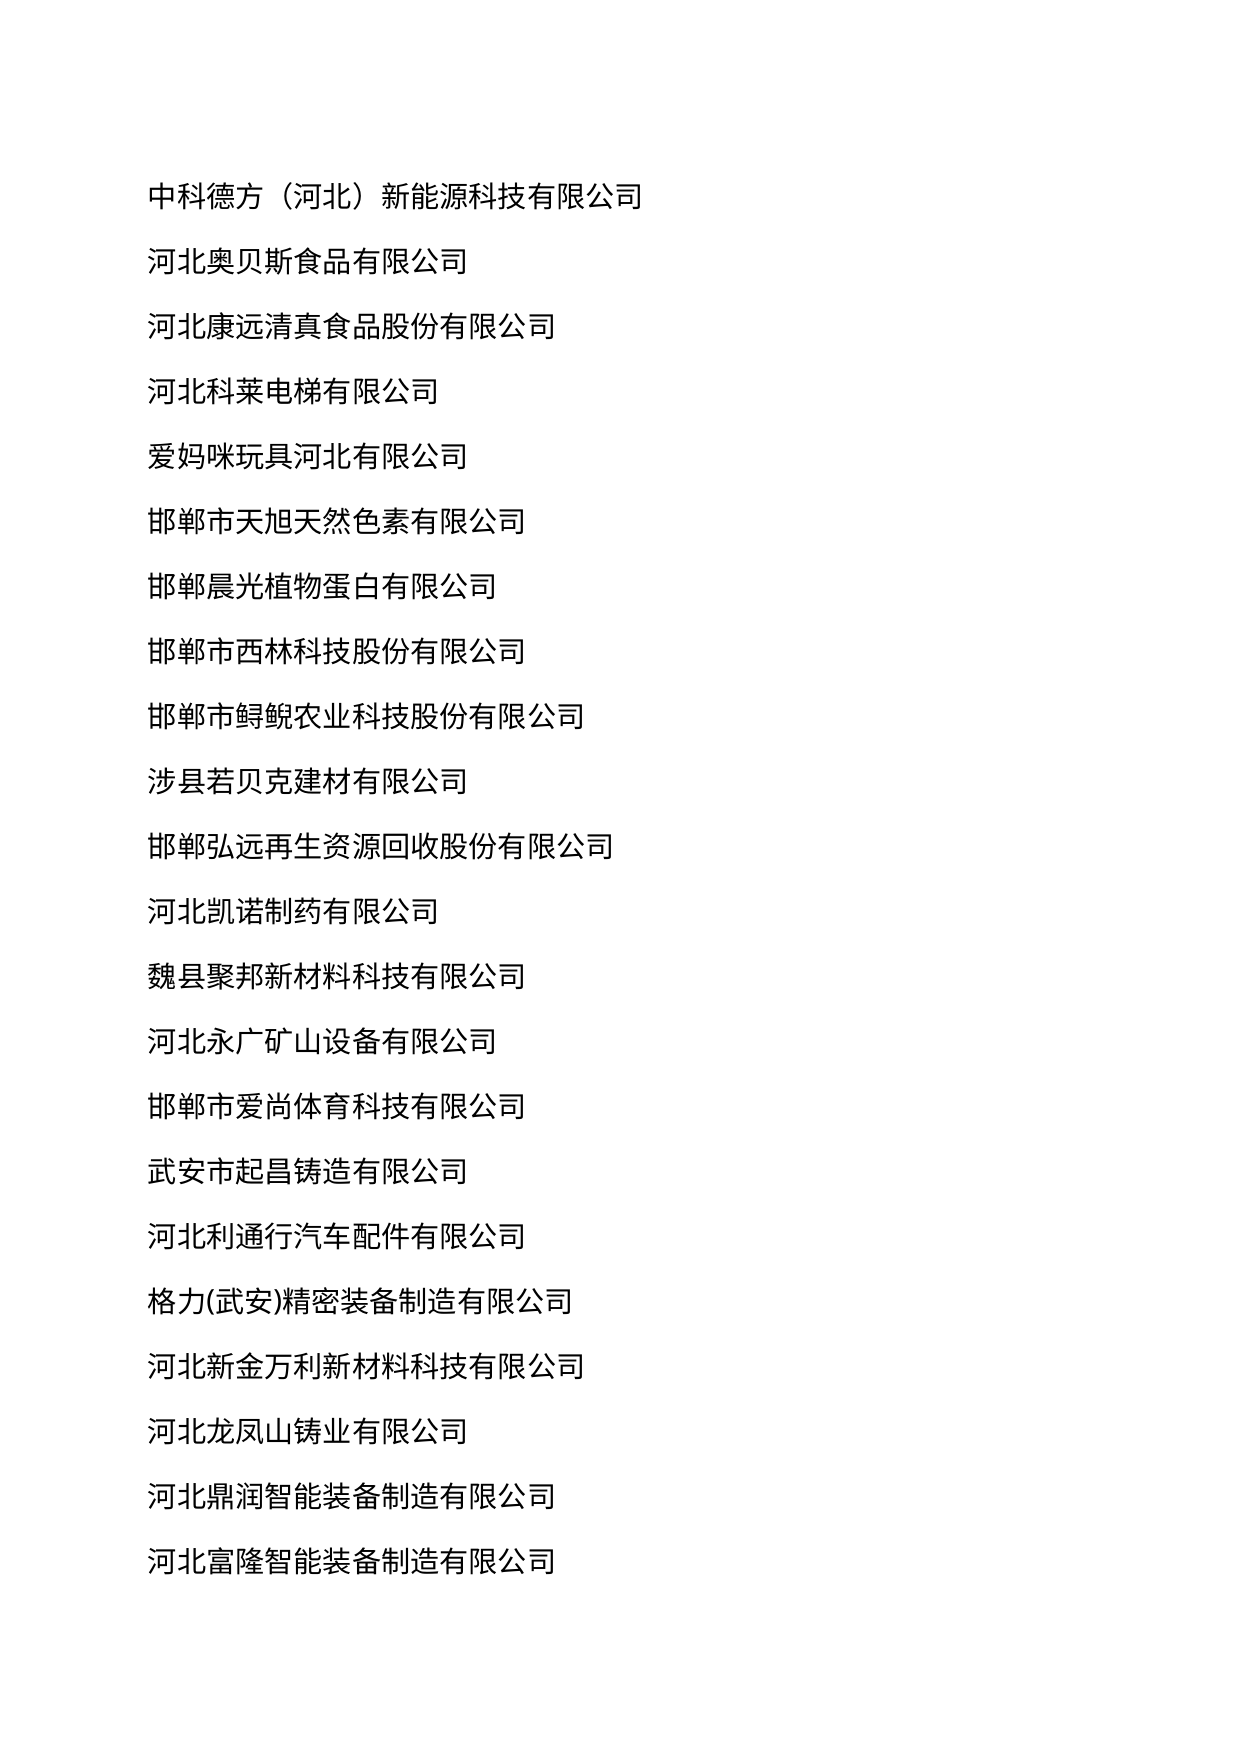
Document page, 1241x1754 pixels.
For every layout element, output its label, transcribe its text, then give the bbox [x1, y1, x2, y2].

table_cell 邯郸市鲟鲵农业科技股份有限公司 [136, 682, 1006, 747]
table_cell 河北永广矿山设备有限公司 [136, 1007, 1006, 1072]
table_cell 河北康远清真食品股份有限公司 [136, 292, 1006, 357]
table_cell 邯郸晨光植物蛋白有限公司 [136, 552, 1006, 617]
table_cell 魏县聚邦新材料科技有限公司 [136, 942, 1006, 1007]
table_cell 河北奥贝斯食品有限公司 [136, 227, 1006, 292]
table_cell 爱妈咪玩具河北有限公司 [136, 422, 1006, 487]
table_cell 河北新金万利新材料科技有限公司 [136, 1332, 1006, 1397]
table_cell 格力(武安)精密装备制造有限公司 [136, 1267, 1006, 1332]
table_cell 邯郸市西林科技股份有限公司 [136, 617, 1006, 682]
table_cell 河北龙凤山铸业有限公司 [136, 1397, 1006, 1462]
table_cell 武安市起昌铸造有限公司 [136, 1137, 1006, 1202]
table_cell 涉县若贝克建材有限公司 [136, 747, 1006, 812]
table_cell 邯郸市天旭天然色素有限公司 [136, 487, 1006, 552]
table_cell 邯郸市爱尚体育科技有限公司 [136, 1072, 1006, 1137]
table_cell 邯郸弘远再生资源回收股份有限公司 [136, 812, 1006, 877]
table_cell 中科德方（河北）新能源科技有限公司 [136, 162, 1006, 227]
table_cell 河北富隆智能装备制造有限公司 [136, 1527, 1006, 1592]
table_cell 河北凯诺制药有限公司 [136, 877, 1006, 942]
table_cell 河北科莱电梯有限公司 [136, 357, 1006, 422]
table_cell 河北利通行汽车配件有限公司 [136, 1202, 1006, 1267]
table_cell 河北鼎润智能装备制造有限公司 [136, 1462, 1006, 1527]
